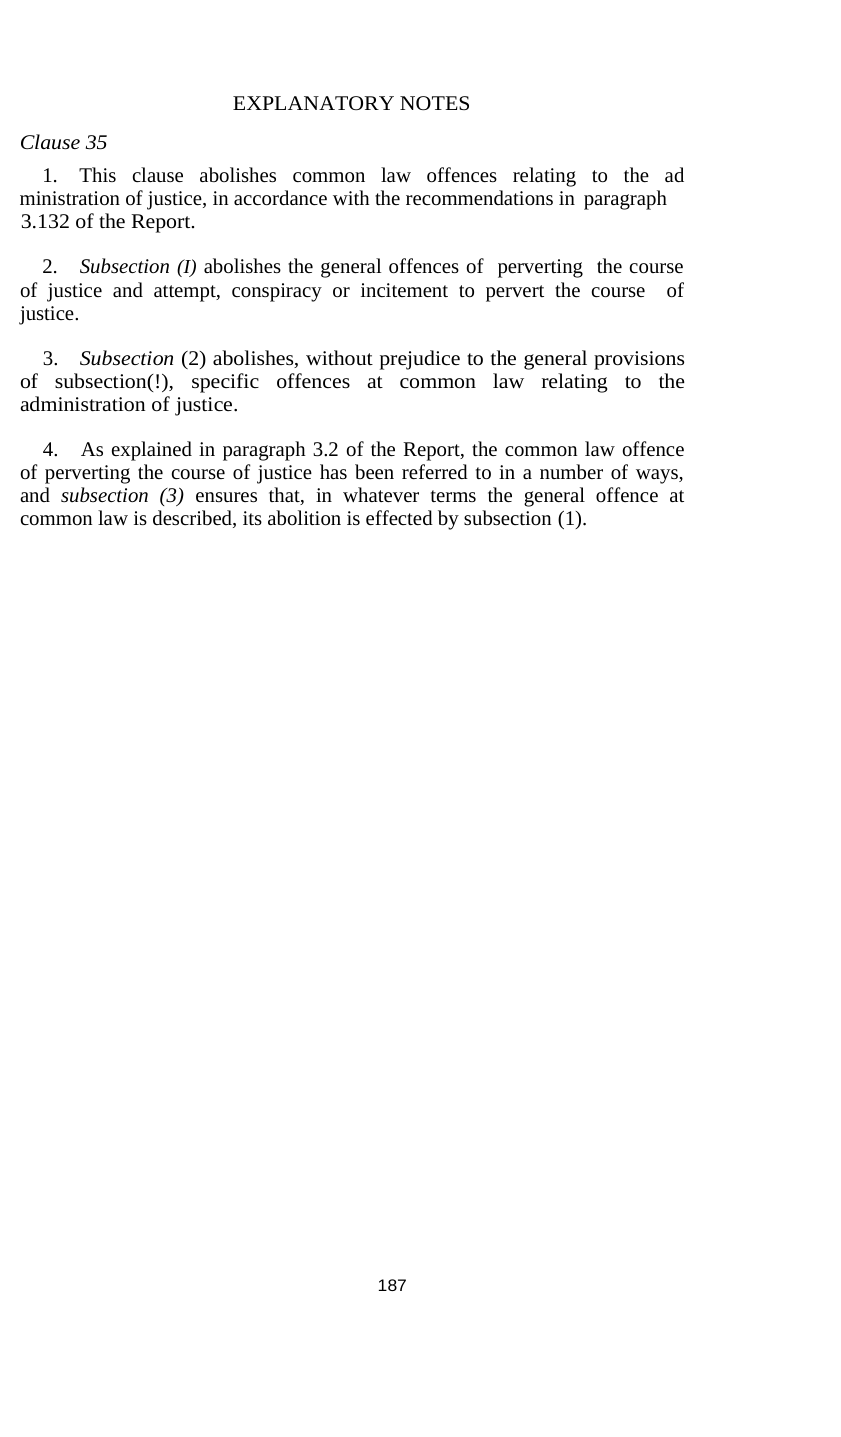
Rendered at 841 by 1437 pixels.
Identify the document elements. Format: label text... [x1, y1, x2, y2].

subtitle EXPLANATORY NOTES [230, 91, 473, 115]
list Subsection (I) abolishes the general offences of perverting the course of justice and attempt, conspiracy or incitement to pervert the course of justice. [20, 256, 685, 325]
text 187 [231, 1276, 553, 1295]
list Subsection (2) abolishes, without prejudice to the general provisions of subsection(!), specific offences at common law relating to the administration of justice. [20, 347, 685, 416]
list As explained in paragraph 3.2 of the Report, the common law offence of perverting the course of justice has been referred to in a number of ways, and subsection (3) ensures that, in whatever terms the general offence at common law is described, its abolition is effected by subsection (1). [20, 438, 685, 530]
text 3.132 of the Report. [21, 210, 726, 233]
list This clause abolishes common law offences relating to the ad­ ministration of justice, in accordance with the recommendations in paragraph [19, 164, 685, 210]
text Clause 35 [19, 130, 726, 154]
